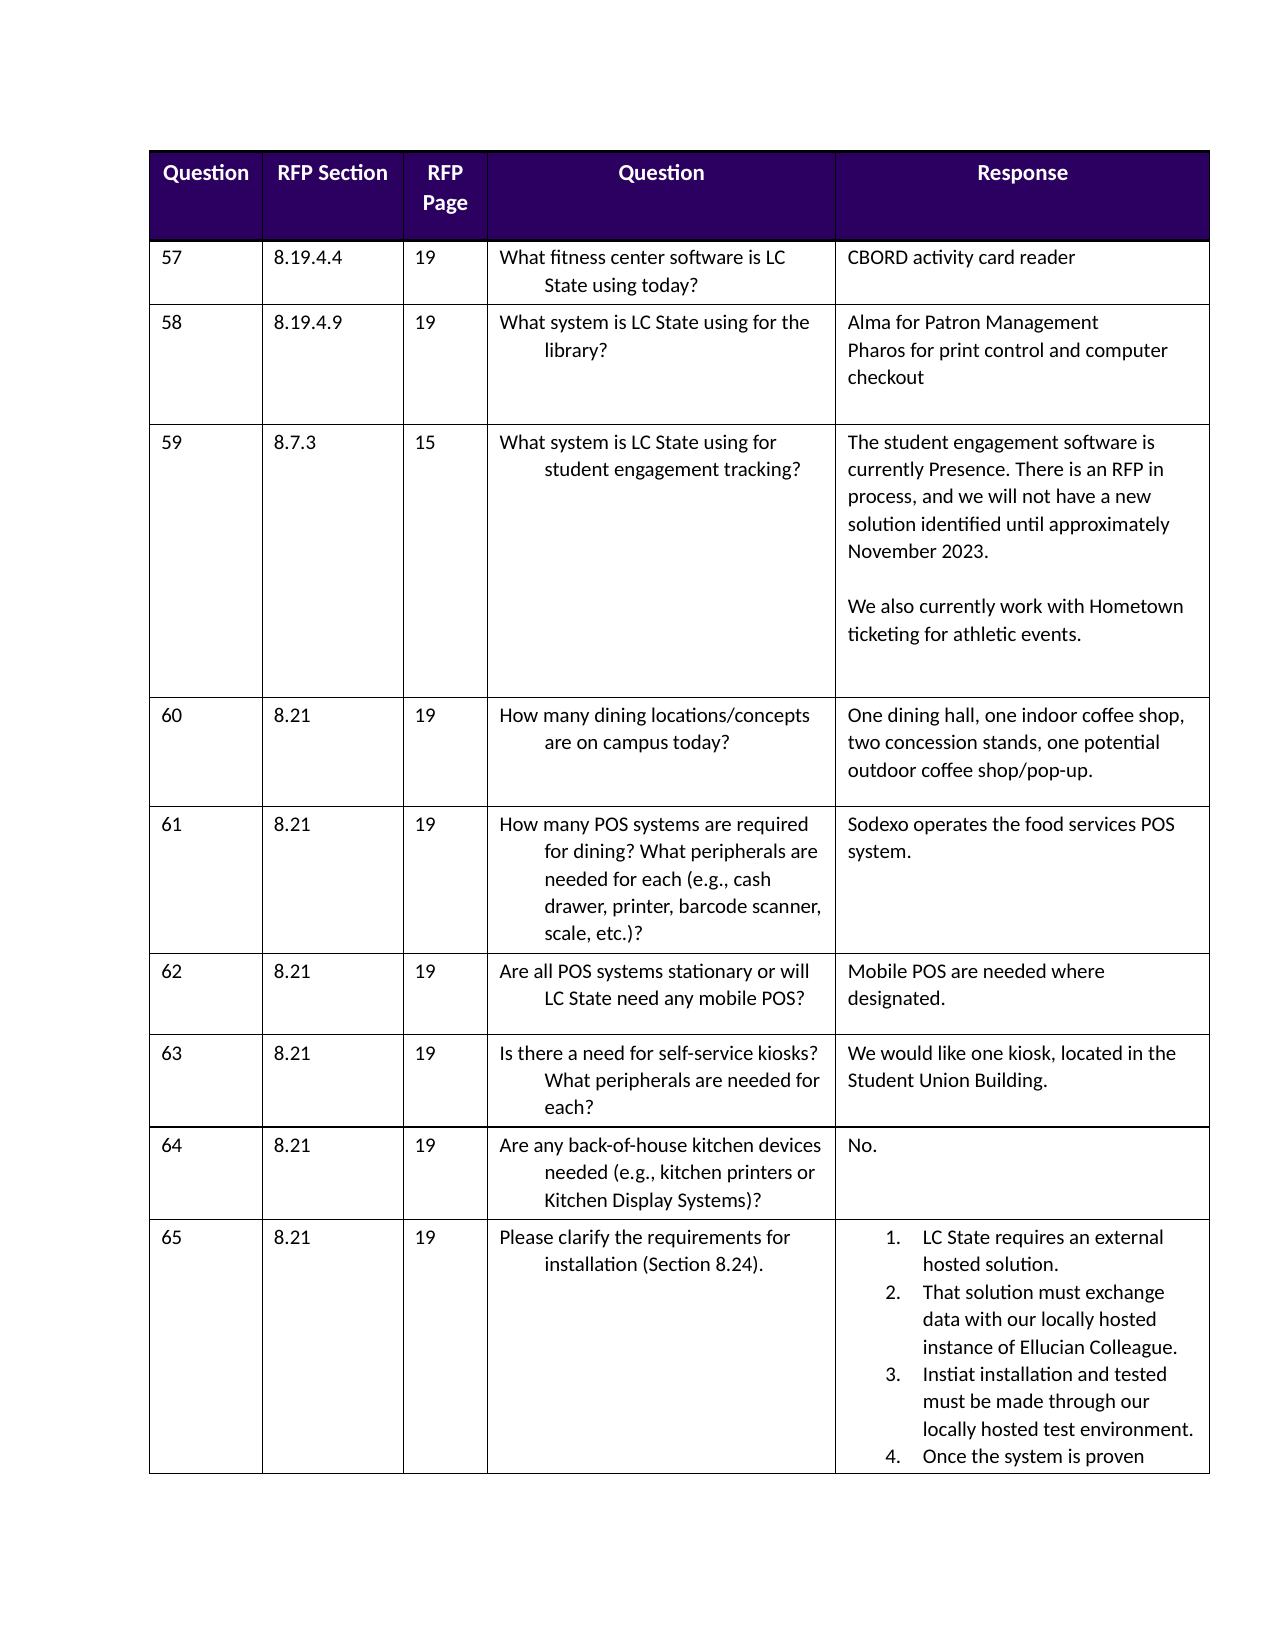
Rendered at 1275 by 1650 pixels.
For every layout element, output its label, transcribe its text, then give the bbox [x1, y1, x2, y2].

table_cell 15 [404, 425, 487, 697]
table_header Response [836, 153, 1209, 239]
table_cell 63 [150, 1035, 262, 1126]
table_cell 19 [404, 698, 487, 806]
table_cell 8.19.4.9 [263, 305, 403, 423]
table_cell How many dining locations/concepts are on campus today? [488, 698, 835, 806]
table_cell 19 [404, 1220, 487, 1473]
table_cell 8.21 [263, 954, 403, 1034]
table_cell Are any back-of-house kitchen devices needed (e.g., kitchen printers or Kitchen Display Systems)? [488, 1128, 835, 1219]
table_cell 8.19.4.4 [263, 242, 403, 304]
table_cell CBORD activity card reader [836, 242, 1209, 304]
table_cell Is there a need for self-service kiosks? What peripherals are needed for each? [488, 1035, 835, 1126]
table_cell 8.7.3 [263, 425, 403, 697]
table_cell We would like one kiosk, located in the Student Union Building. [836, 1035, 1209, 1126]
table_cell 8.21 [263, 698, 403, 806]
table_cell 19 [404, 954, 487, 1034]
table_cell What fitness center software is LC State using today? [488, 242, 835, 304]
table_cell 8.21 [263, 1220, 403, 1473]
table_cell 8.21 [263, 807, 403, 953]
table_cell 19 [404, 807, 487, 953]
table_cell No. [836, 1128, 1209, 1219]
table_header RFP Section [263, 153, 403, 239]
table_cell 59 [150, 425, 262, 697]
table_cell Mobile POS are needed where designated. [836, 954, 1209, 1034]
table_cell One dining hall, one indoor coffee shop, two concession stands, one potential outdoor coffee shop/pop-up. [836, 698, 1209, 806]
table_cell 62 [150, 954, 262, 1034]
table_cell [488, 1220, 835, 1473]
table_cell Alma for Patron Management Pharos for print control and computer checkout [836, 305, 1209, 423]
table_cell Sodexo operates the food services POS system. [836, 807, 1209, 953]
table_cell 19 [404, 242, 487, 304]
table_cell The student engagement software is currently Presence. There is an RFP in process, and we will not have a new solution identified until approximately November 2023. We also currently work with Hometown ticketing for athletic events. [836, 425, 1209, 697]
table_cell 57 [150, 242, 262, 304]
table_cell 8.21 [263, 1128, 403, 1219]
table_cell 8.21 [263, 1035, 403, 1126]
table_cell Are all POS systems stationary or will LC State need any mobile POS? [488, 954, 835, 1034]
table_cell 61 [150, 807, 262, 953]
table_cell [836, 1220, 1209, 1473]
table_cell 58 [150, 305, 262, 423]
table_cell 60 [150, 698, 262, 806]
table_cell What system is LC State using for student engagement tracking? [488, 425, 835, 697]
table_cell 64 [150, 1128, 262, 1219]
table_header RFP Page [404, 153, 487, 239]
table_header Question [150, 153, 262, 239]
table_cell 19 [404, 1128, 487, 1219]
table_cell 65 [150, 1220, 262, 1473]
table_header Question [488, 153, 835, 239]
table_cell How many POS systems are required for dining? What peripherals are needed for each (e.g., cash drawer, printer, barcode scanner, scale, etc.)? [488, 807, 835, 953]
table_cell 19 [404, 1035, 487, 1126]
table_cell 19 [404, 305, 487, 423]
table_cell What system is LC State using for the library? [488, 305, 835, 423]
